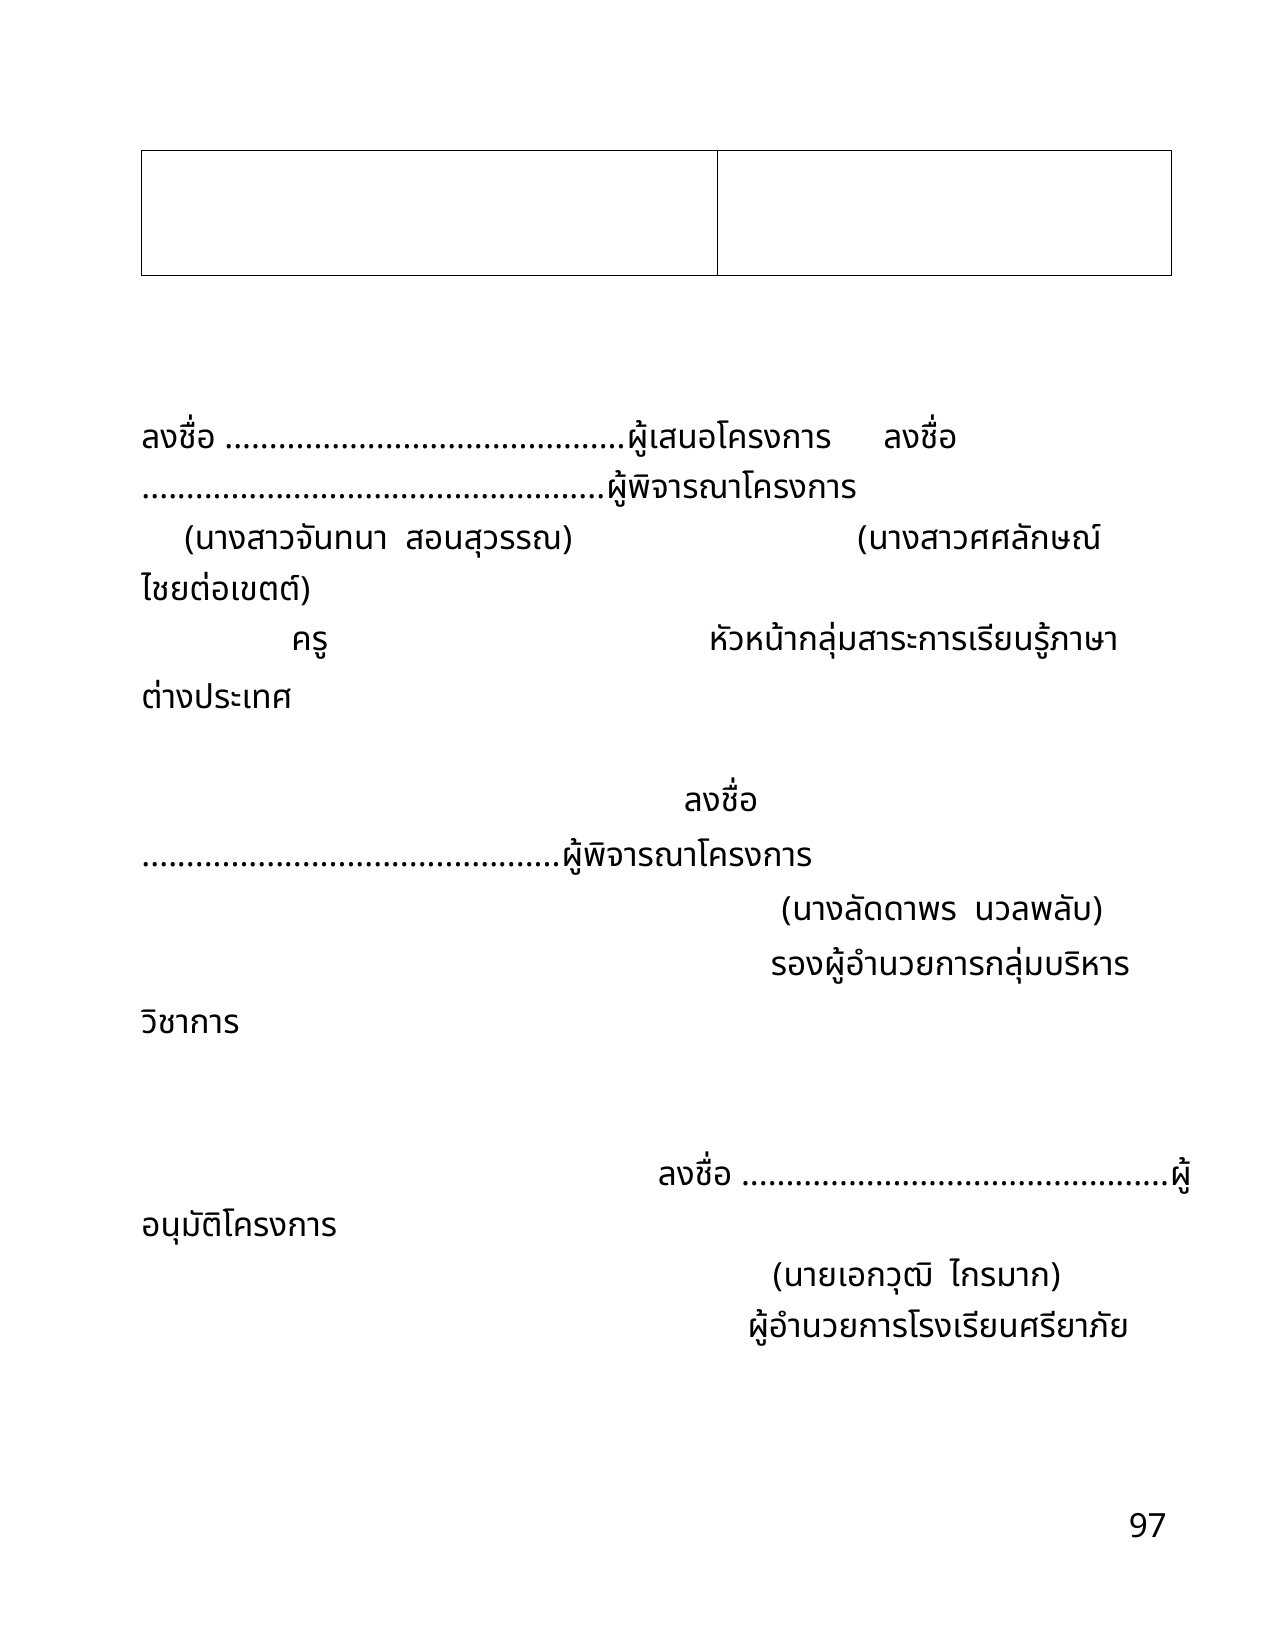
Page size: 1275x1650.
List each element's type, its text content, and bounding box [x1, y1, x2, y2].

text (นางลัดดาพร นวลพลับ) [141, 885, 1167, 936]
text (นายเอกวุฒิ ไกรมาก) [141, 1251, 1167, 1302]
text ลงชื่อ ................................................ผู้อนุมัติโครงการ [141, 1150, 1195, 1251]
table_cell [142, 151, 717, 275]
text ครู หัวหน้ากลุ่มสาระการเรียนรู้ภาษาต่างประเทศ [141, 615, 1167, 723]
text รองผู้อำนวยการกลุ่มบริหารวิชาการ [141, 940, 1167, 1048]
text ผู้อำนวยการโรงเรียนศรียาภัย [141, 1302, 1167, 1352]
text ลงชื่อ .............................................ผู้เสนอโครงการ ลงชื่อ ....................................................ผู้พิจารณาโครงการ [141, 412, 1167, 514]
text ลงชื่อ ...............................................ผู้พิจารณาโครงการ [141, 776, 1195, 881]
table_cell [718, 151, 1171, 275]
text (นางสาวจันทนา สอนสุวรรณ) (นางสาวศศลักษณ์ ไชยต่อเขตต์) [141, 514, 1167, 615]
